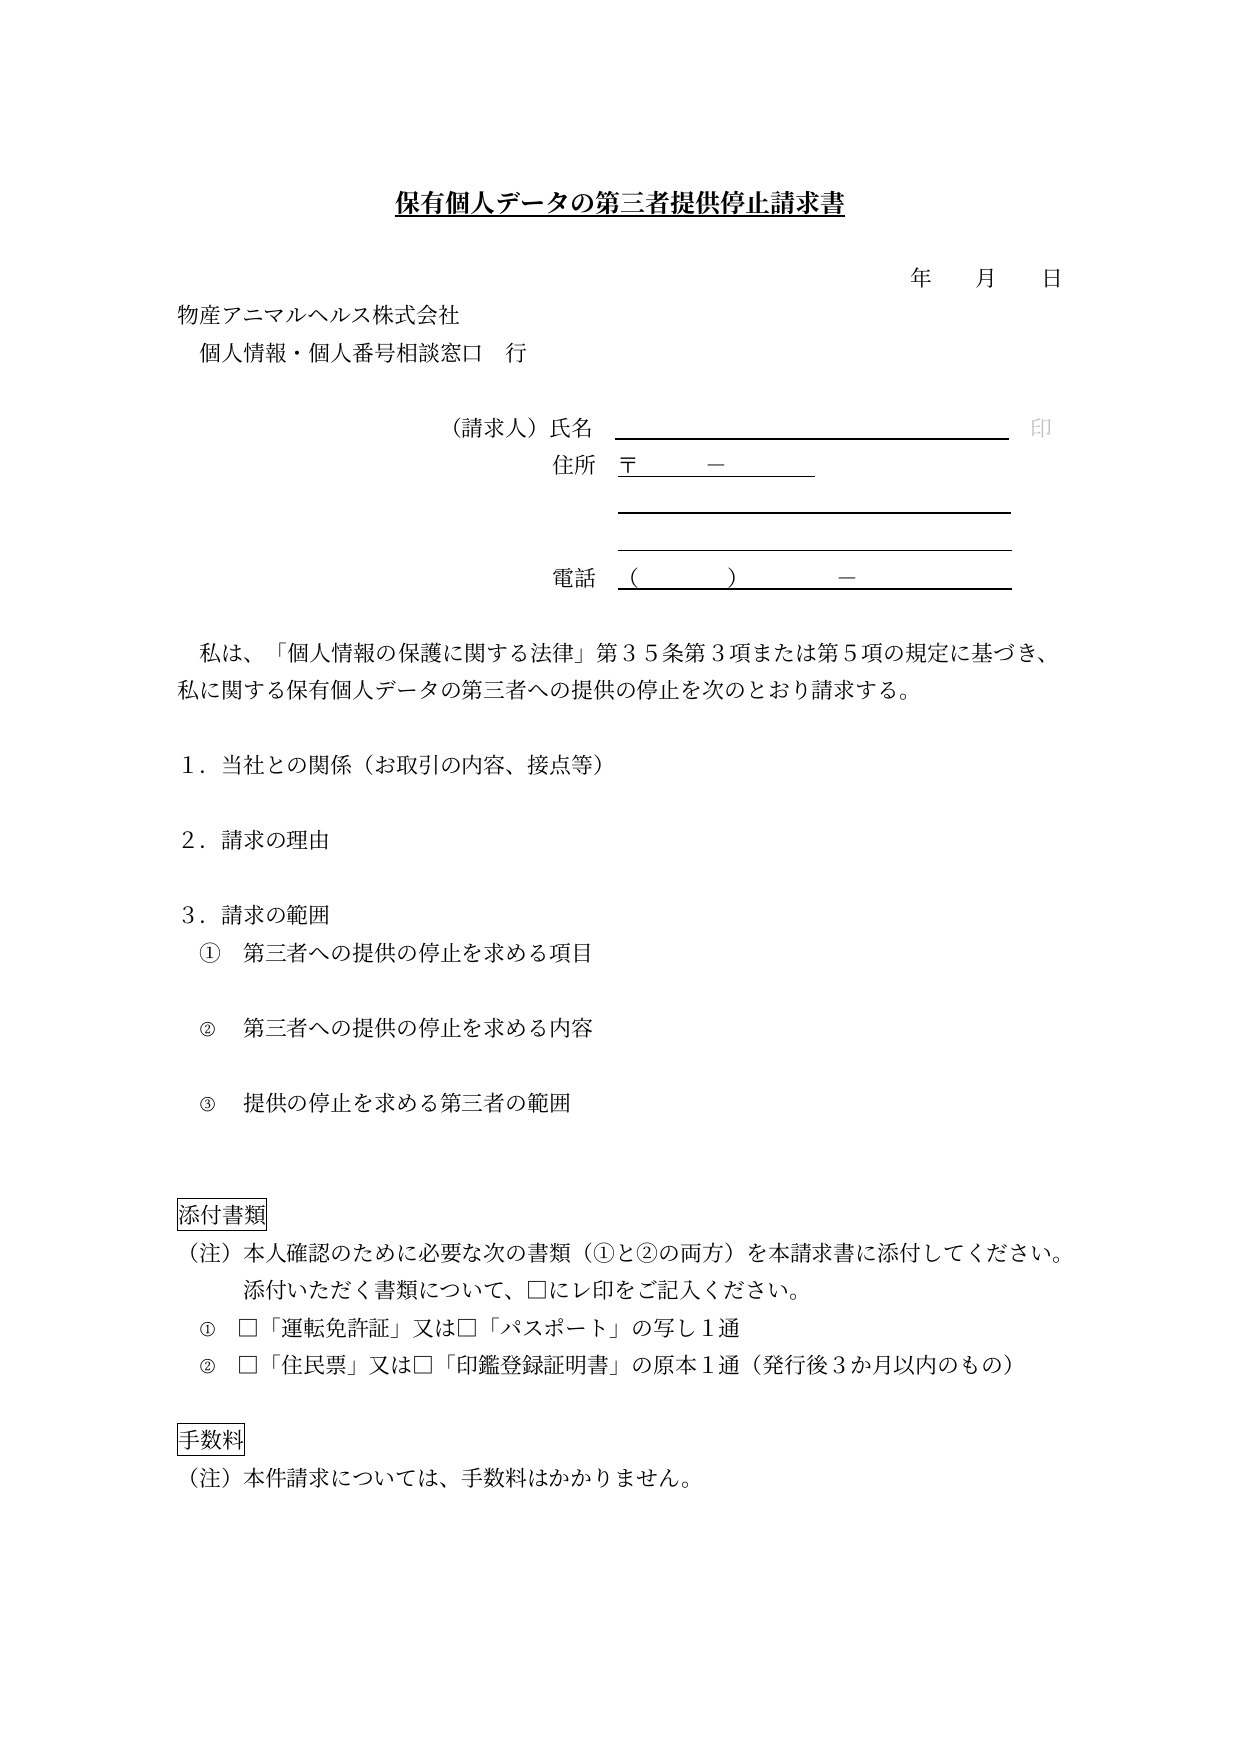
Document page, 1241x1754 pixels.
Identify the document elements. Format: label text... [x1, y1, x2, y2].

list 第三者への提供の停止を求める内容 [199, 1008, 1063, 1046]
text 年 月 日 [177, 258, 1063, 296]
text ① 第三者への提供の停止を求める項目 [177, 933, 1063, 971]
text 物産アニマルヘルス株式会社 [177, 296, 1063, 333]
list 提供の停止を求める第三者の範囲 [199, 1083, 1063, 1121]
text １．当社との関係（お取引の内容、接点等） [177, 746, 1063, 783]
text 保有個人データの第三者提供停止請求書 [177, 183, 1063, 221]
text （請求人）氏名 印 [440, 408, 1063, 446]
text 手数料 [177, 1421, 1063, 1458]
text （注）本件請求については、手数料はかかりません。 [177, 1458, 1063, 1496]
text ３．請求の範囲 [177, 896, 1063, 933]
text ② □「住民票」又は□「印鑑登録証明書」の原本１通（発行後３か月以内のもの） [199, 1346, 1063, 1383]
text 添付いただく書類について、□にレ印をご記入ください。 [177, 1271, 1063, 1308]
text ２．請求の理由 [177, 821, 1063, 858]
text 電話 （ ） － [552, 558, 1063, 596]
text 個人情報・個人番号相談窓口 行 [177, 333, 1063, 371]
text （注）本人確認のために必要な次の書類（①と②の両方）を本請求書に添付してください。 [177, 1233, 1063, 1271]
text 住所 〒 － [552, 446, 1063, 483]
text ① □「運転免許証」又は□「パスポート」の写し１通 [177, 1308, 1063, 1346]
text 私は、「個人情報の保護に関する法律」第３５条第３項または第５項の規定に基づき、私に関する保有個人データの第三者への提供の停止を次のとおり請求する。 [177, 633, 1063, 708]
text 添付書類 [177, 1196, 1063, 1233]
